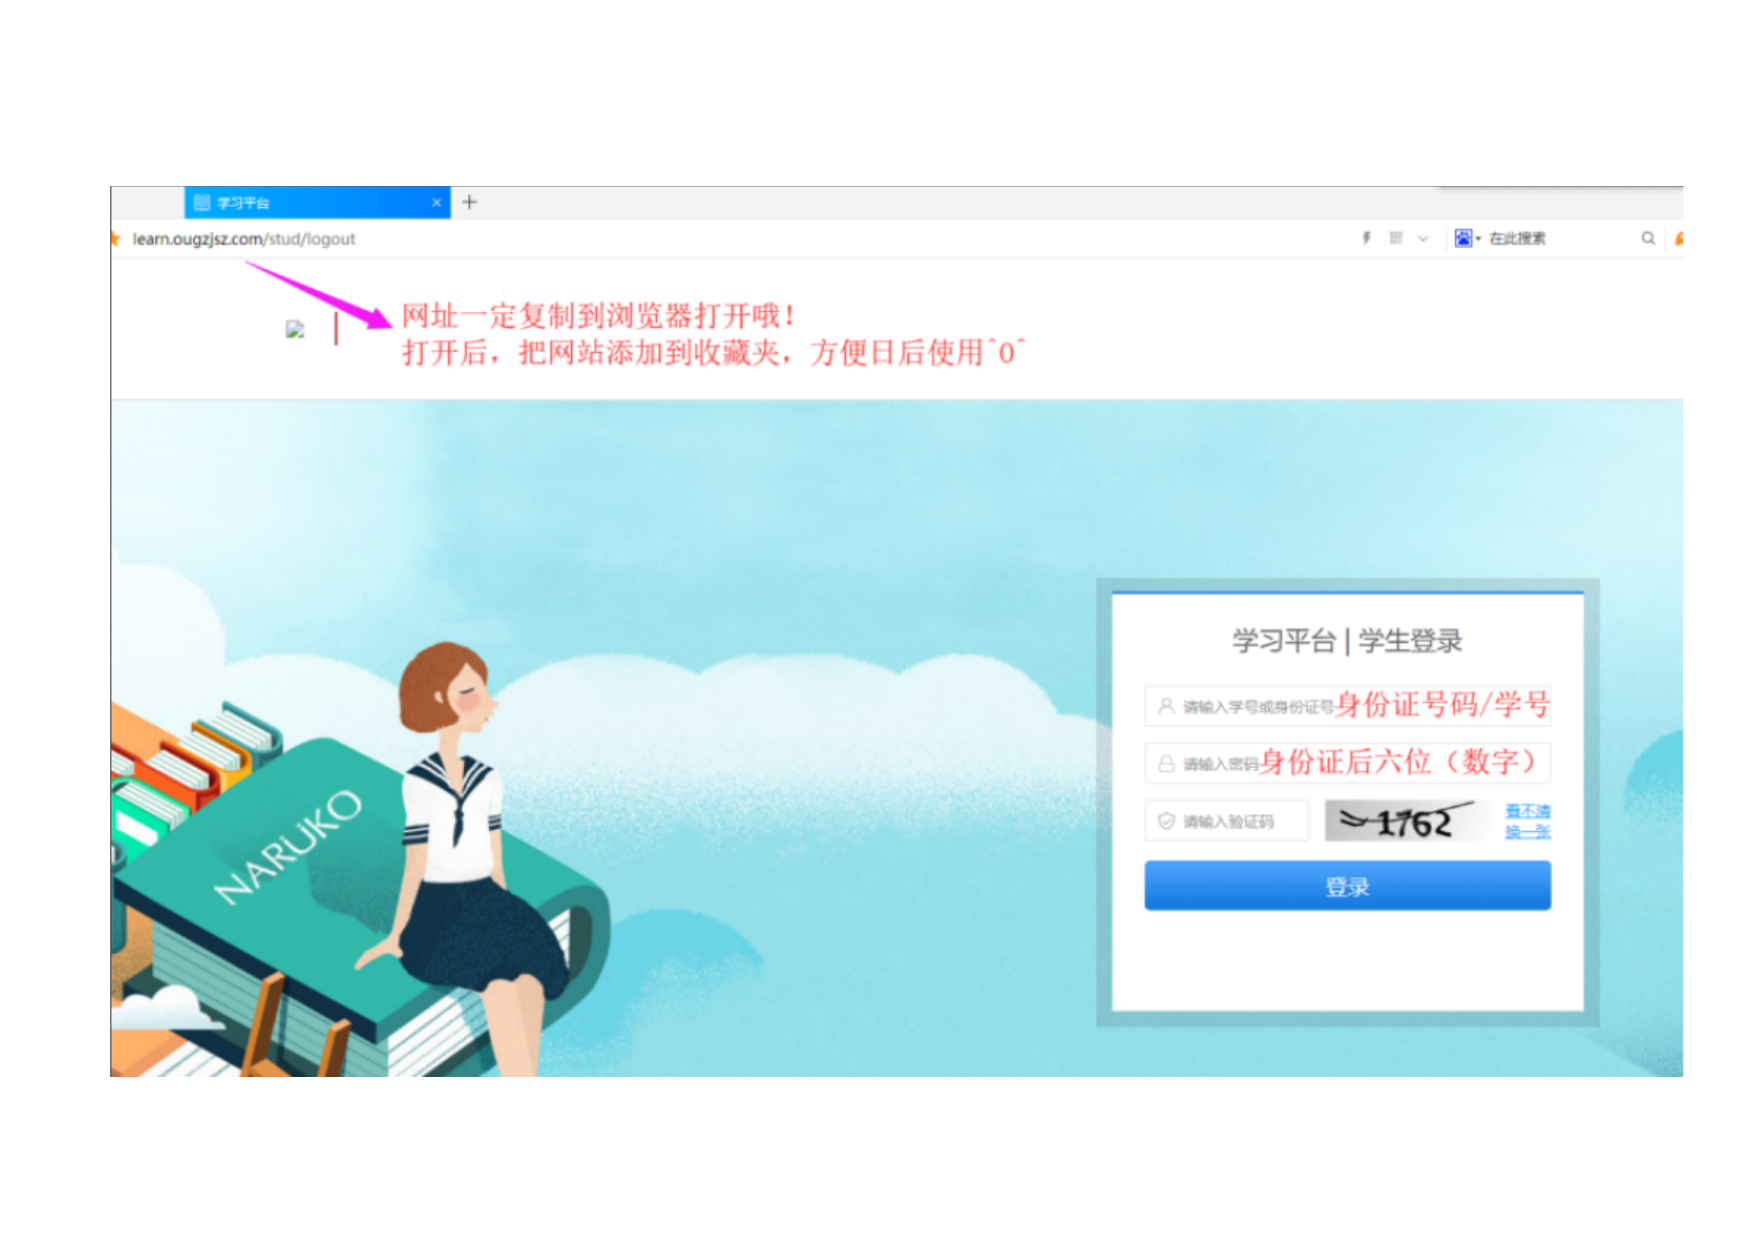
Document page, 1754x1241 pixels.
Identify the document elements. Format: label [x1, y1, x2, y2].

picture [110, 186, 1684, 1077]
